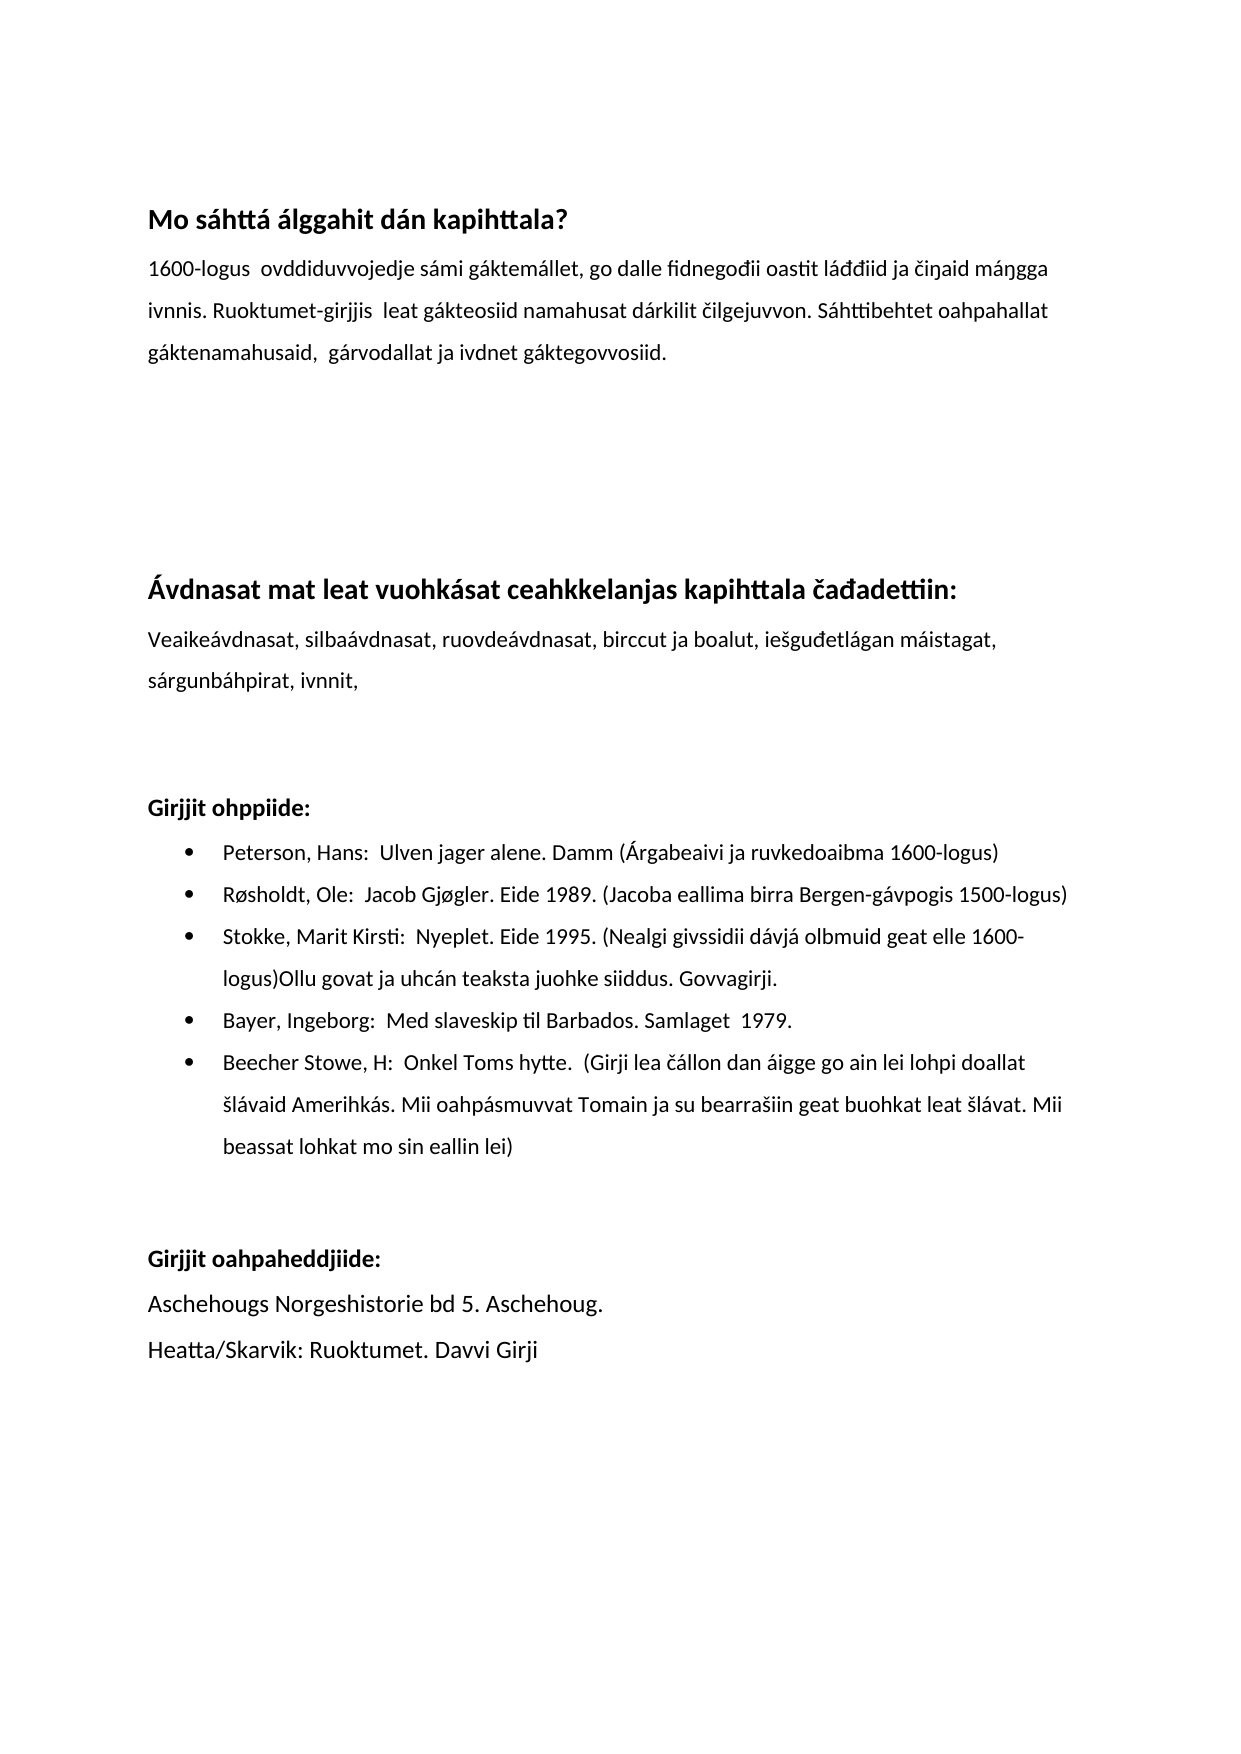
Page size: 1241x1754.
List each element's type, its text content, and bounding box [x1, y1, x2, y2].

list Bayer, Ingeborg: Med slaveskip til Barbados. Samlaget 1979. [185, 1006, 1093, 1034]
text Girjjit ohppiide: [148, 793, 1093, 823]
text Ávdnasat mat leat vuohkásat ceahkkelanjas kapihttala čađadettiin: [148, 571, 1093, 607]
text Veaikeávdnasat, silbaávdnasat, ruovdeávdnasat, birccut ja boalut, iešguđetlágan máistagat, sárgunbáhpirat, ivnnit, [148, 625, 1093, 695]
list Røsholdt, Ole: Jacob Gjøgler. Eide 1989. (Jacoba eallima birra Bergen-gávpogis 1500-logus) [185, 880, 1093, 908]
text Girjjit oahpaheddjiide: [148, 1243, 1093, 1273]
text Mo sáhttá álggahit dán kapihttala? [148, 201, 1093, 237]
list Peterson, Hans: Ulven jager alene. Damm (Árgabeaivi ja ruvkedoaibma 1600-logus) [185, 838, 1093, 866]
text Heatta/Skarvik: Ruoktumet. Davvi Girji [148, 1334, 1093, 1365]
text 1600-logus ovddiduvvojedje sámi gáktemállet, go dalle fidnegođii oastit láđđiid ja čiŋaid máŋgga ivnnis. Ruoktumet-girjjis leat gákteosiid namahusat dárkilit čilgejuvvon. Sáhttibehtet oahpahallat gáktenamahusaid, gárvodallat ja ivdnet gáktegovvosiid. [148, 254, 1093, 366]
list Beecher Stowe, H: Onkel Toms hytte. (Girji lea čállon dan áigge go ain lei lohpi doallat šlávaid Amerihkás. Mii oahpásmuvvat Tomain ja su bearrašiin geat buohkat leat šlávat. Mii beassat lohkat mo sin eallin lei) [185, 1048, 1093, 1160]
list Stokke, Marit Kirsti: Nyeplet. Eide 1995. (Nealgi givssidii dávjá olbmuid geat elle 1600-logus)Ollu govat ja uhcán teaksta juohke siiddus. Govvagirji. [185, 922, 1093, 992]
text Aschehougs Norgeshistorie bd 5. Aschehoug. [148, 1289, 1093, 1319]
